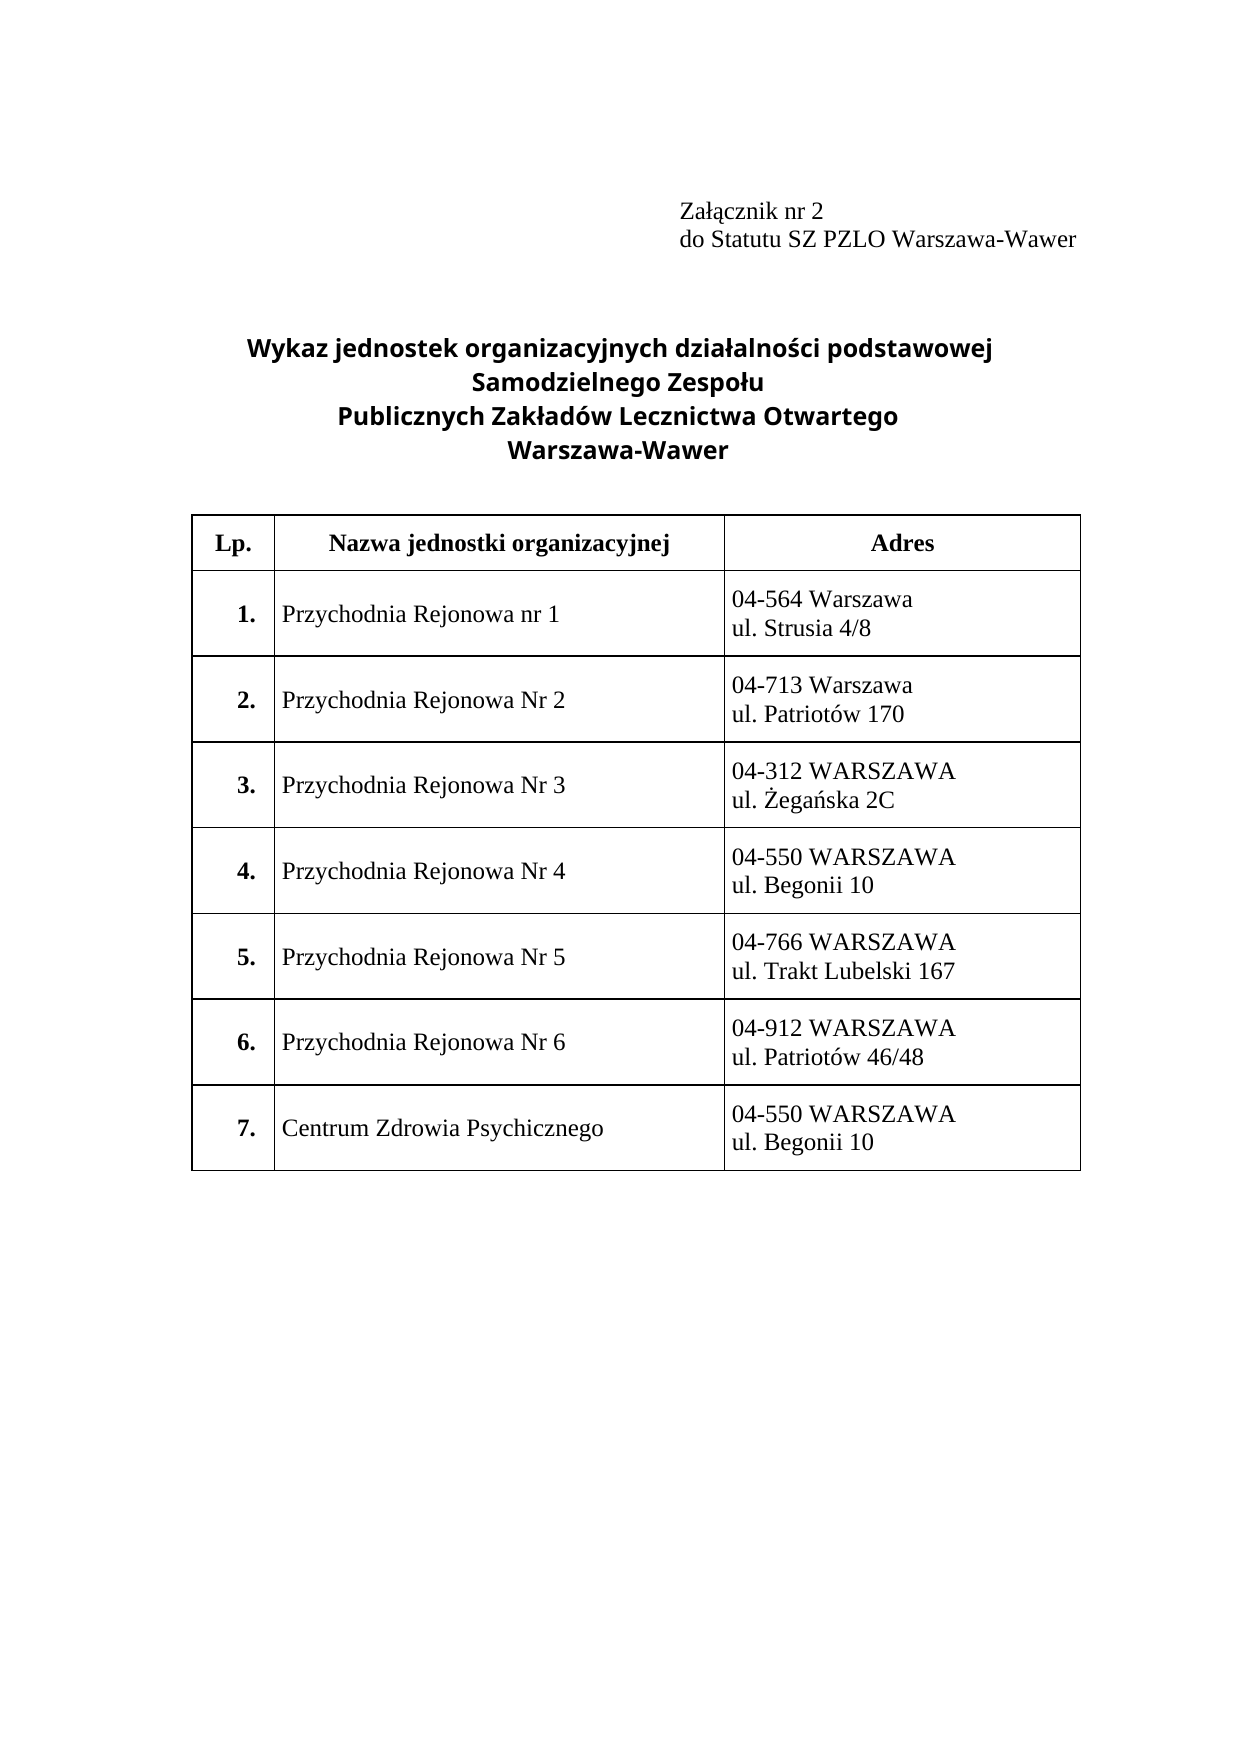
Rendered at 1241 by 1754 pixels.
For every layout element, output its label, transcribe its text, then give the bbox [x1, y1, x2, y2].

table_cell Przychodnia Rejonowa nr 1 [275, 571, 724, 655]
table_header Lp. [193, 516, 274, 570]
table_cell Centrum Zdrowia Psychicznego [275, 1086, 724, 1169]
table_cell Przychodnia Rejonowa Nr 6 [275, 1000, 724, 1084]
table_cell 04-766 WARSZAWA ul. Trakt Lubelski 167 [725, 914, 1080, 998]
table_cell Przychodnia Rejonowa Nr 5 [275, 914, 724, 998]
table_cell 04-713 Warszawa ul. Patriotów 170 [725, 657, 1080, 741]
table_cell Przychodnia Rejonowa Nr 4 [275, 828, 724, 913]
table_cell 04-564 Warszawa ul. Strusia 4/8 [725, 571, 1080, 655]
text do Statutu SZ PZLO Warszawa-Wawer [148, 224, 1092, 253]
table_cell Przychodnia Rejonowa Nr 3 [275, 743, 724, 827]
table_cell 3. [193, 743, 274, 827]
table_cell 04-912 WARSZAWA ul. Patriotów 46/48 [725, 1000, 1080, 1084]
text Warszawa-Wawer [148, 432, 1088, 466]
table_cell 5. [193, 914, 274, 998]
table_header Adres [725, 516, 1080, 570]
table_cell Przychodnia Rejonowa Nr 2 [275, 657, 724, 741]
text Samodzielnego Zespołu [148, 364, 1088, 398]
text Publicznych Zakładów Lecznictwa Otwartego [148, 398, 1088, 432]
table_cell 1. [193, 571, 274, 655]
table_cell 6. [193, 1000, 274, 1084]
table_cell 04-550 WARSZAWA ul. Begonii 10 [725, 828, 1080, 913]
text Wykaz jednostek organizacyjnych działalności podstawowej [148, 330, 1092, 364]
table_cell 2. [193, 657, 274, 741]
table_cell 7. [193, 1086, 274, 1169]
table_cell 04-550 WARSZAWA ul. Begonii 10 [725, 1086, 1080, 1169]
table_cell 04-312 WARSZAWA ul. Żegańska 2C [725, 743, 1080, 827]
text Załącznik nr 2 [148, 196, 1092, 224]
table_header Nazwa jednostki organizacyjnej [275, 516, 724, 570]
table_cell 4. [193, 828, 274, 913]
